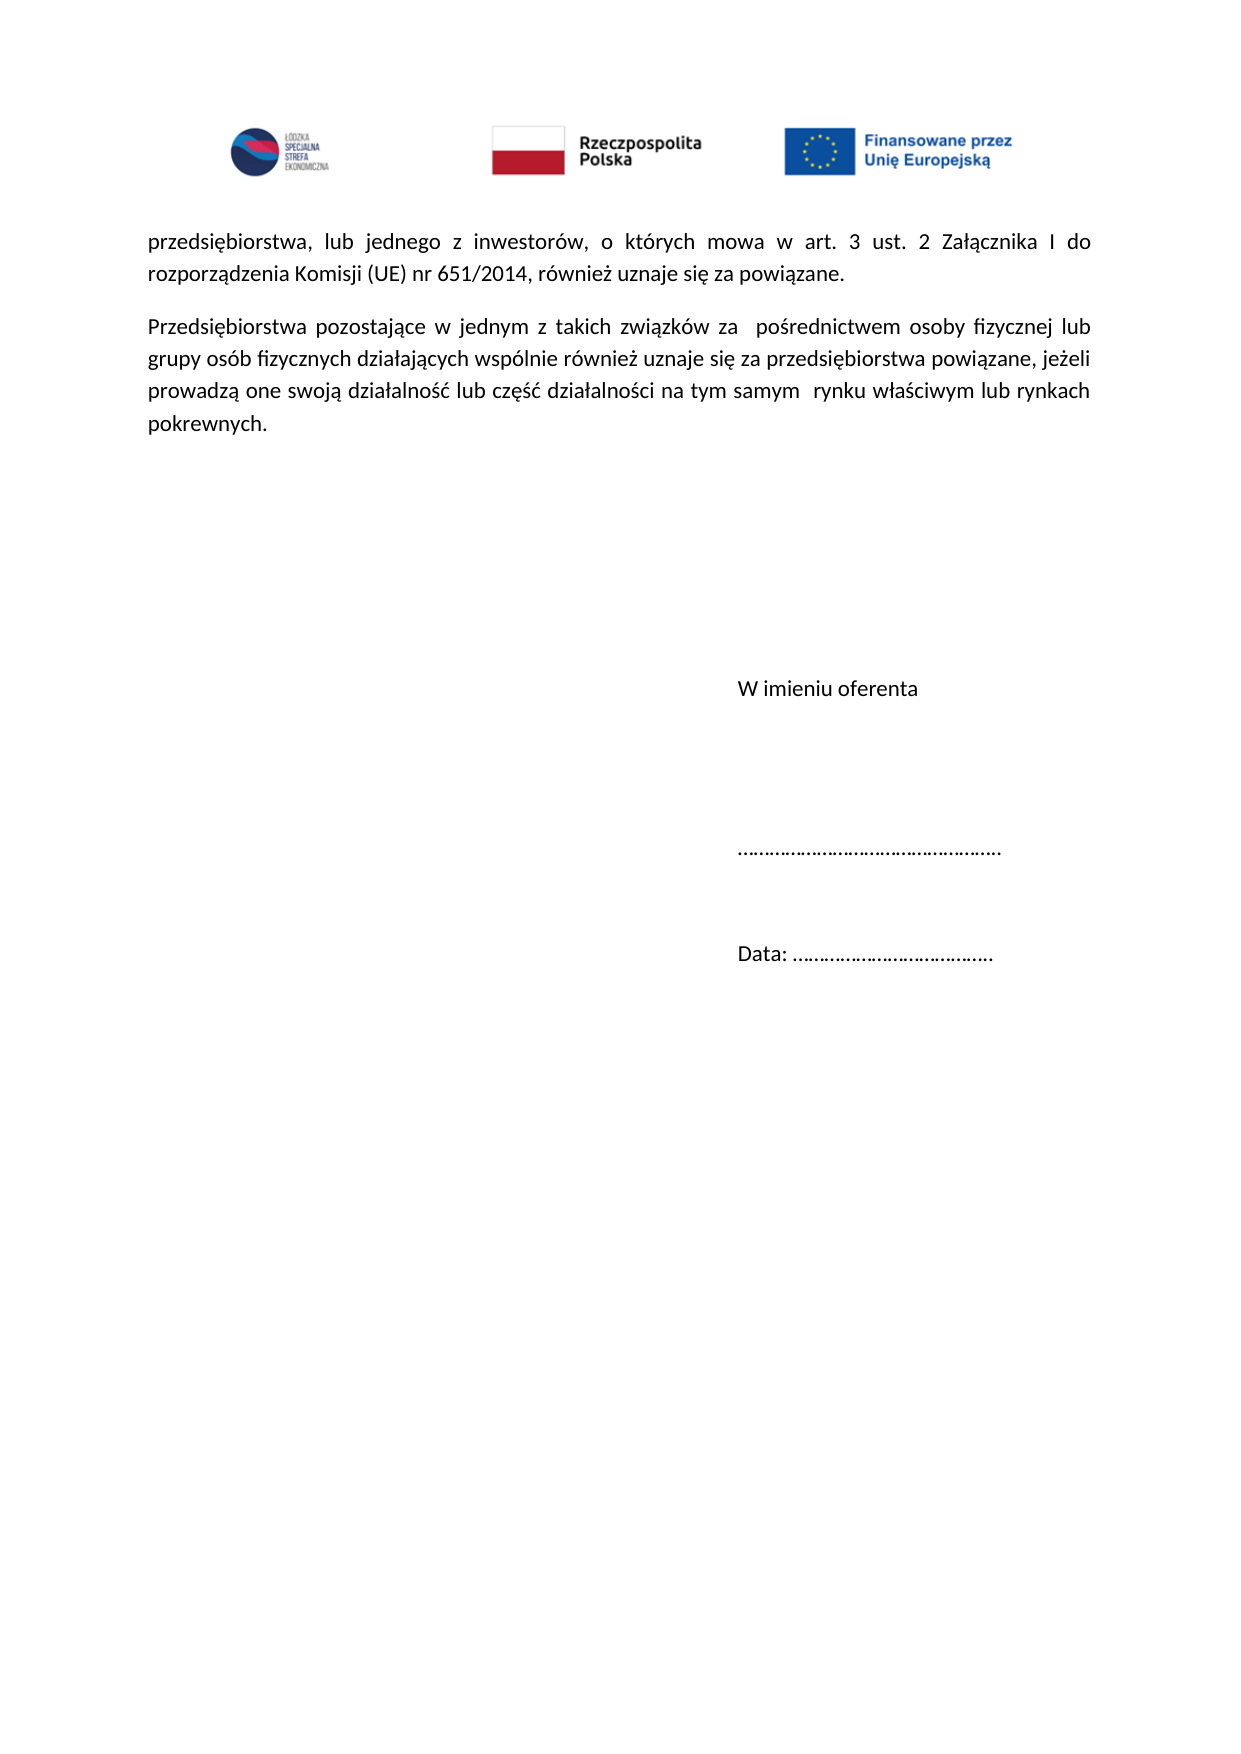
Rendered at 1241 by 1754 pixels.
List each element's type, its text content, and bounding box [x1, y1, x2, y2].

text Przedsiębiorstwa pozostające w jednym z takich związków za pośrednictwem osoby fizycznej lub grupy osób fizycznych działających wspólnie również uznaje się za przedsiębiorstwa powiązane, jeżeli prowadzą one swoją działalność lub część działalności na tym samym rynku właściwym lub rynkach pokrewnych. [148, 312, 1093, 437]
text ………………………………………….. [664, 833, 1093, 861]
picture [147, 73, 1093, 227]
text W imieniu oferenta [664, 674, 1093, 702]
text Data: ……………………………….. [664, 939, 1093, 967]
